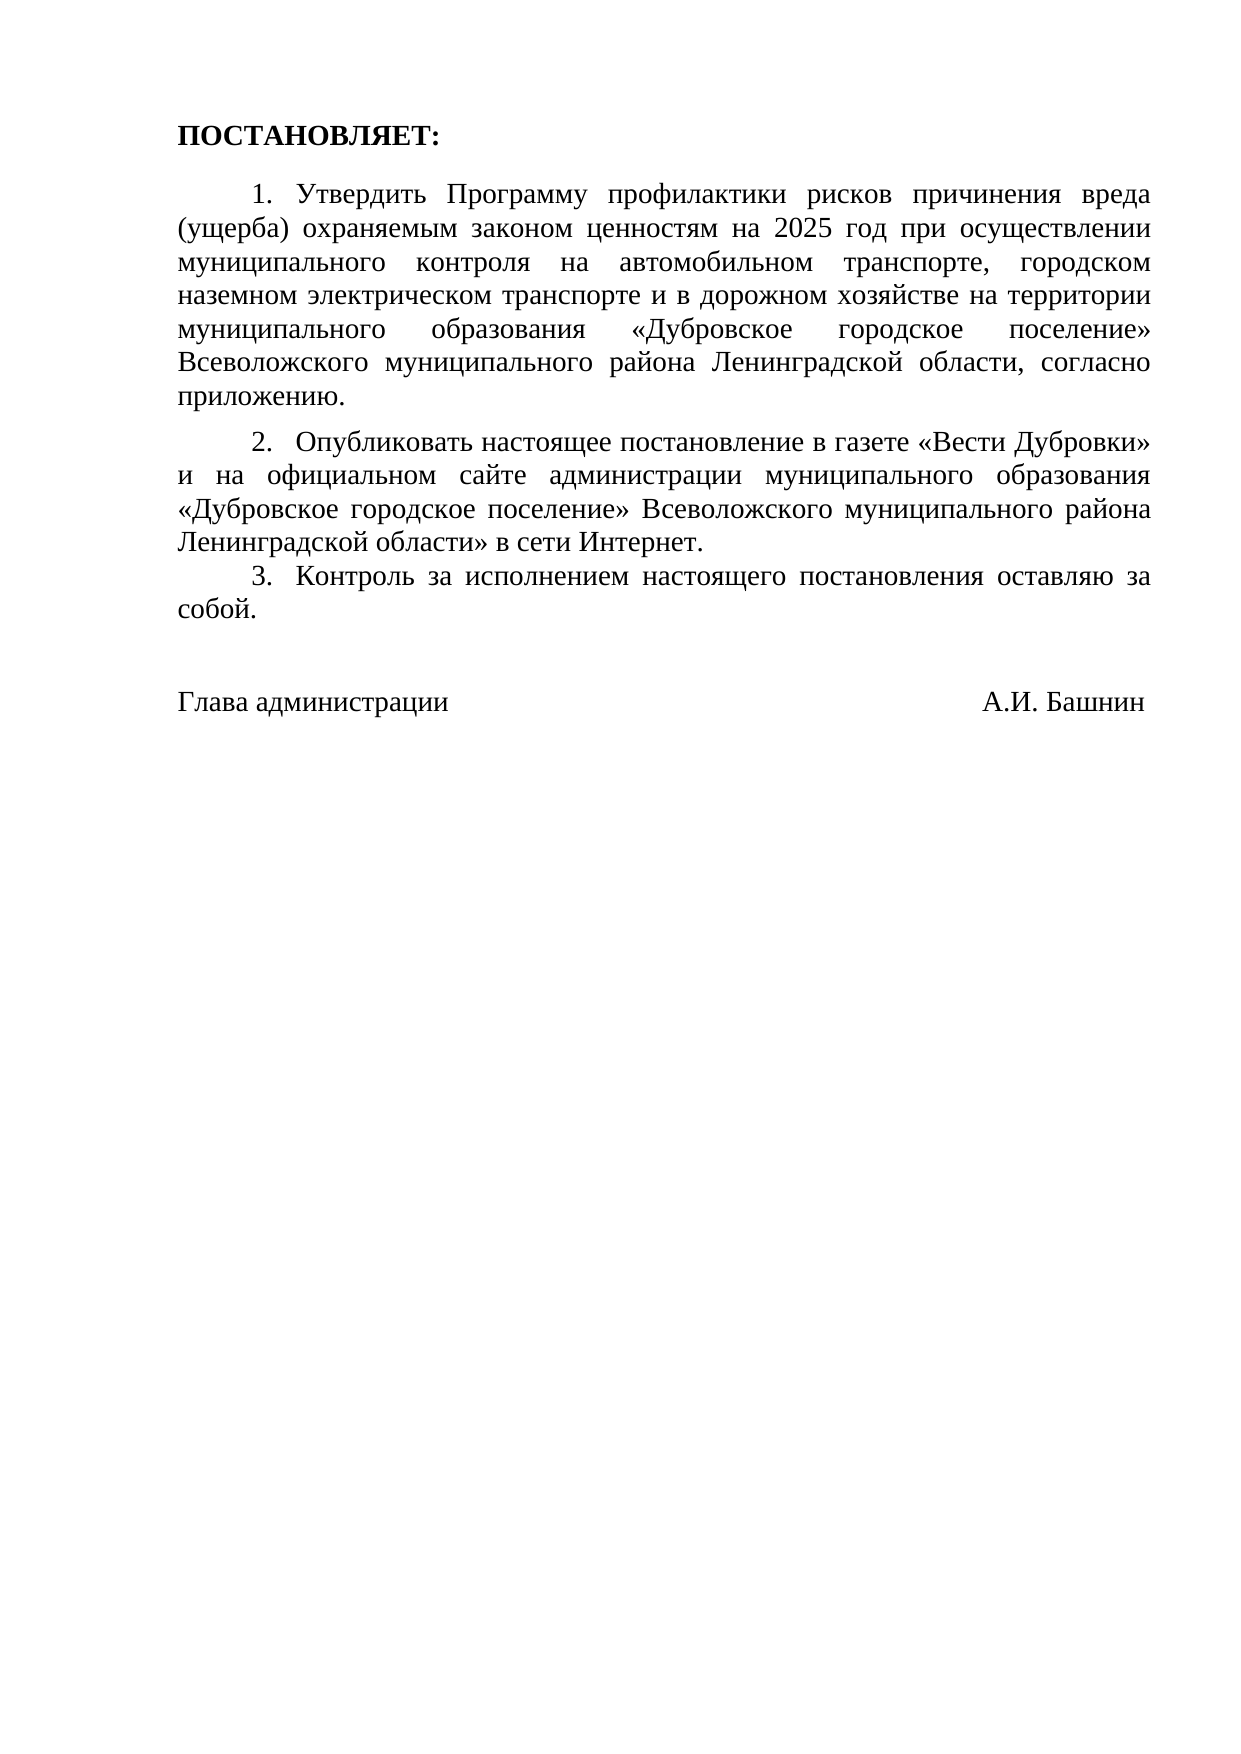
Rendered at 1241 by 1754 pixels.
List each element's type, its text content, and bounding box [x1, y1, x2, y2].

text Глава администрации А.И. Башнин [177, 688, 1152, 717]
text ПОСТАНОВЛЯЕТ: [177, 118, 1152, 152]
list Контроль за исполнением настоящего постановления оставляю за собой. [177, 558, 1152, 625]
text 1. Утвердить Программу профилактики рисков причинения вреда (ущерба) охраняемым законом ценностям на 2025 год при осуществлении муниципального контроля на автомобильном транспорте, городском наземном электрическом транспорте и в дорожном хозяйстве на территории муниципального образования «Дубровское городское поселение» Всеволожского муниципального района Ленинградской области, согласно приложению. [177, 177, 1152, 411]
text 2. Опубликовать настоящее постановление в газете «Вести Дубровки» и на официальном сайте администрации муниципального образования «Дубровское городское поселение» Всеволожского муниципального района Ленинградской области» в сети Интернет. [177, 424, 1152, 558]
